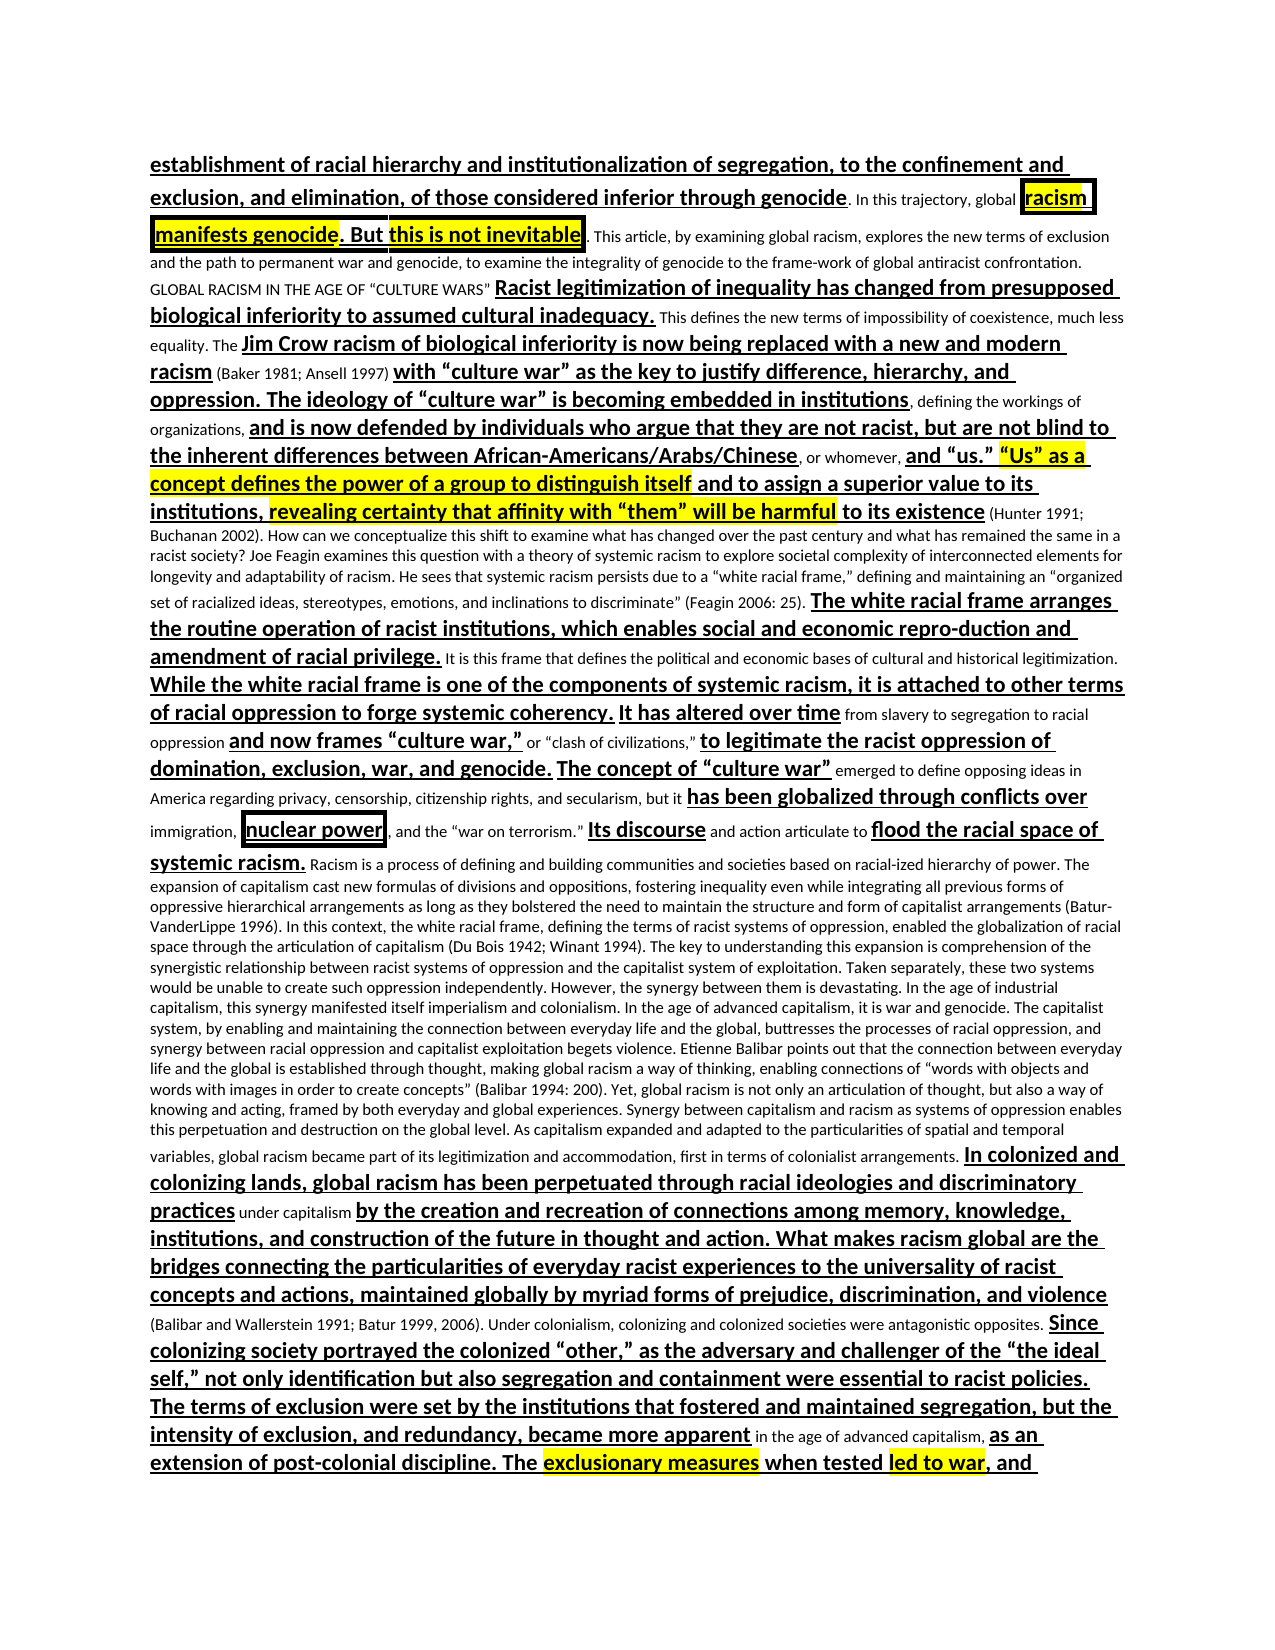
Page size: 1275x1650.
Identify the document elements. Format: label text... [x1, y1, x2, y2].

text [150, 696, 1125, 1476]
